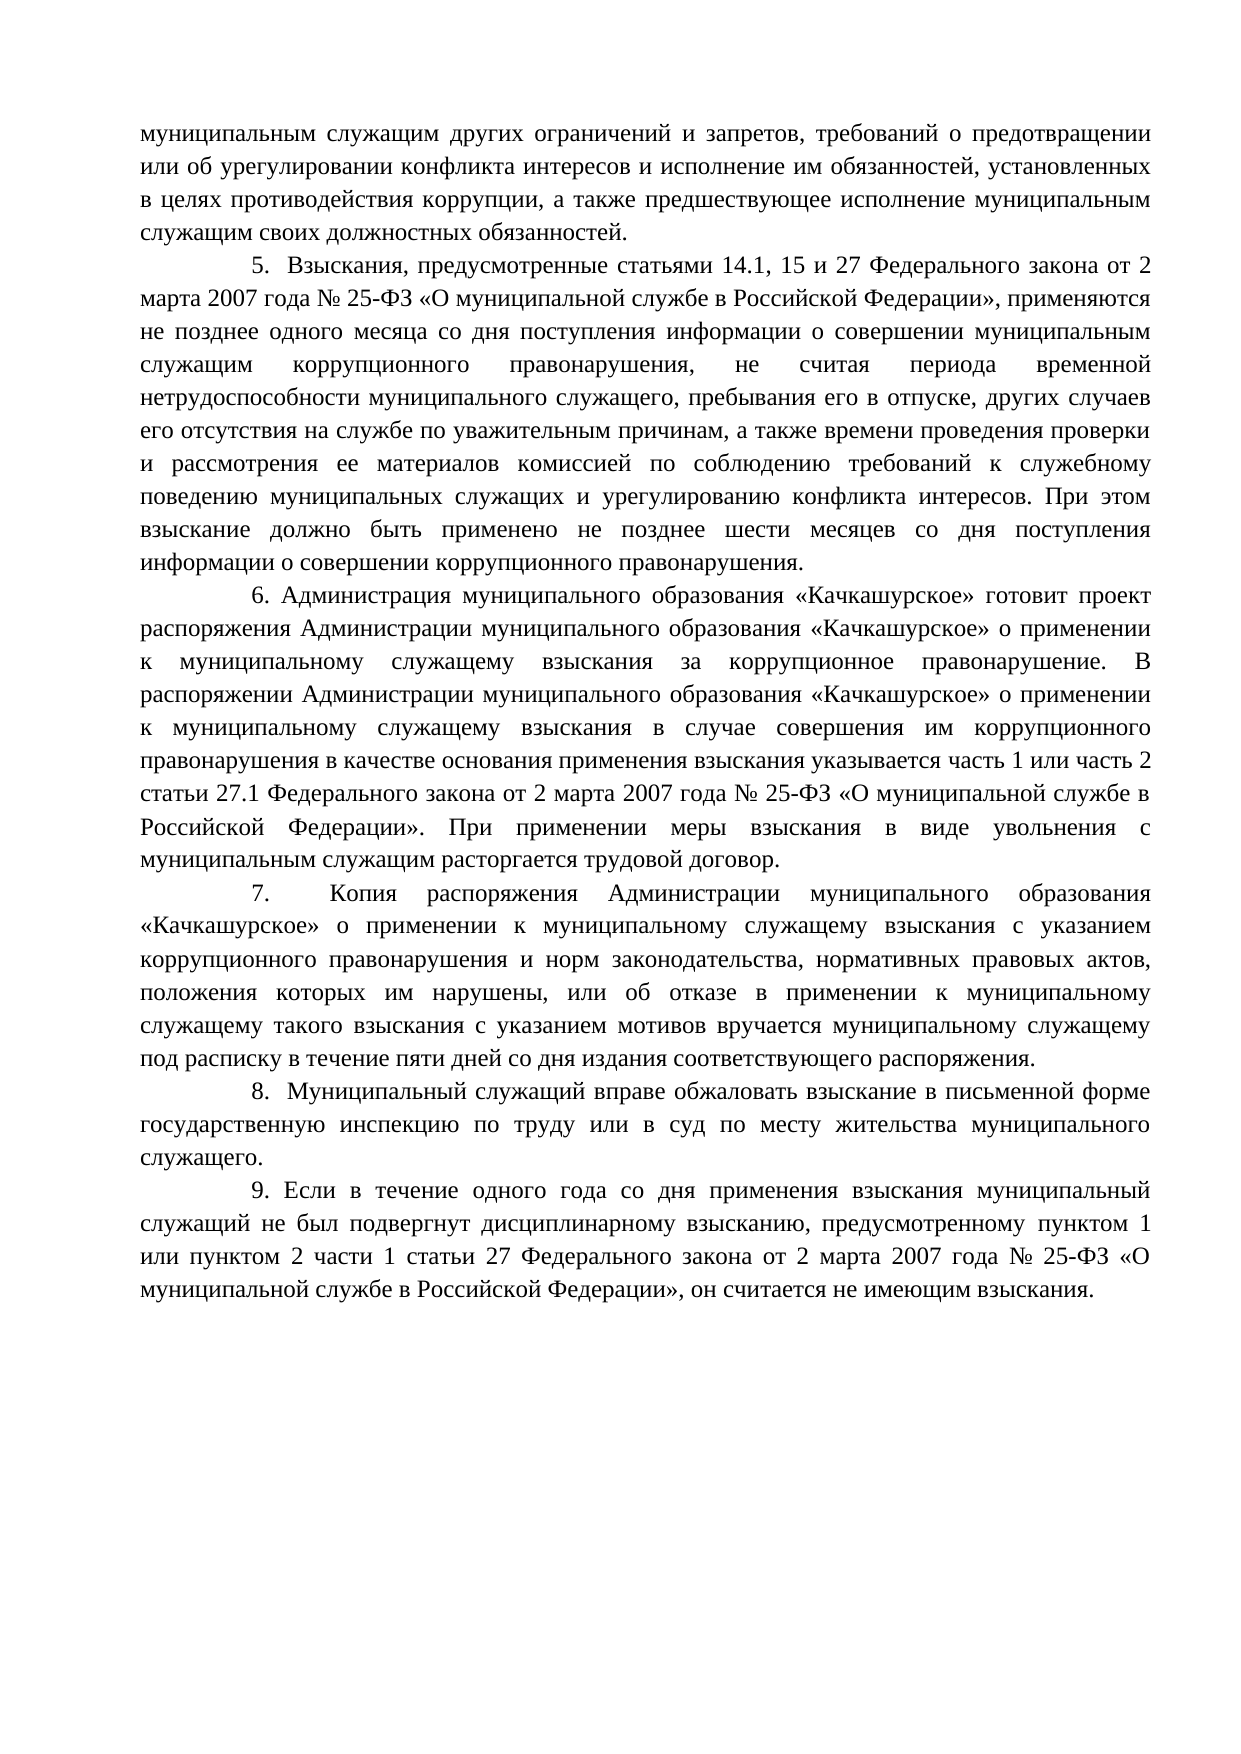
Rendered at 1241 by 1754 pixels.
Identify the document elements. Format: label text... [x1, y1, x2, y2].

text 7. Копия распоряжения Администрации муниципального образования «Качкашурское» о применении к муниципальному служащему взыскания с указанием коррупционного правонарушения и норм законодательства, нормативных правовых актов, положения которых им нарушены, или об отказе в применении к муниципальному служащему такого взыскания с указанием мотивов вручается муниципальному служащему под расписку в течение пяти дней со дня издания соответствующего распоряжения. [140, 878, 1152, 1071]
text 9. Если в течение одного года со дня применения взыскания муниципальный служащий не был подвергнут дисциплинарному взысканию, предусмотренному пунктом 1 или пунктом 2 части 1 статьи 27 Федерального закона от 2 марта 2007 года № 25-ФЗ «О муниципальной службе в Российской Федерации», он считается не имеющим взыскания. [140, 1175, 1152, 1303]
text 5. Взыскания, предусмотренные статьями 14.1, 15 и 27 Федерального закона от 2 марта 2007 года № 25-ФЗ «О муниципальной службе в Российской Федерации», применяются не позднее одного месяца со дня поступления информации о совершении муниципальным служащим коррупционного правонарушения, не считая периода временной нетрудоспособности муниципального служащего, пребывания его в отпуске, других случаев его отсутствия на службе по уважительным причинам, а также времени проведения проверки и рассмотрения ее материалов комиссией по соблюдению требований к служебному поведению муниципальных служащих и урегулированию конфликта интересов. При этом взыскание должно быть применено не позднее шести месяцев со дня поступления информации о совершении коррупционного правонарушения. [140, 250, 1152, 576]
text 6. Администрация муниципального образования «Качкашурское» готовит проект распоряжения Администрации муниципального образования «Качкашурское» о применении к муниципальному служащему взыскания за коррупционное правонарушение. В распоряжении Администрации муниципального образования «Качкашурское» о применении к муниципальному служащему взыскания в случае совершения им коррупционного правонарушения в качестве основания применения взыскания указывается часть 1 или часть 2 статьи 27.1 Федерального закона от 2 марта 2007 года № 25-ФЗ «О муниципальной службе в Российской Федерации». При применении меры взыскания в виде увольнения с муниципальным служащим расторгается трудовой договор. [140, 580, 1152, 873]
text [140, 118, 1152, 246]
text 8. Муниципальный служащий вправе обжаловать взыскание в письменной форме государственную инспекцию по труду или в суд по месту жительства муниципального служащего. [140, 1076, 1152, 1171]
